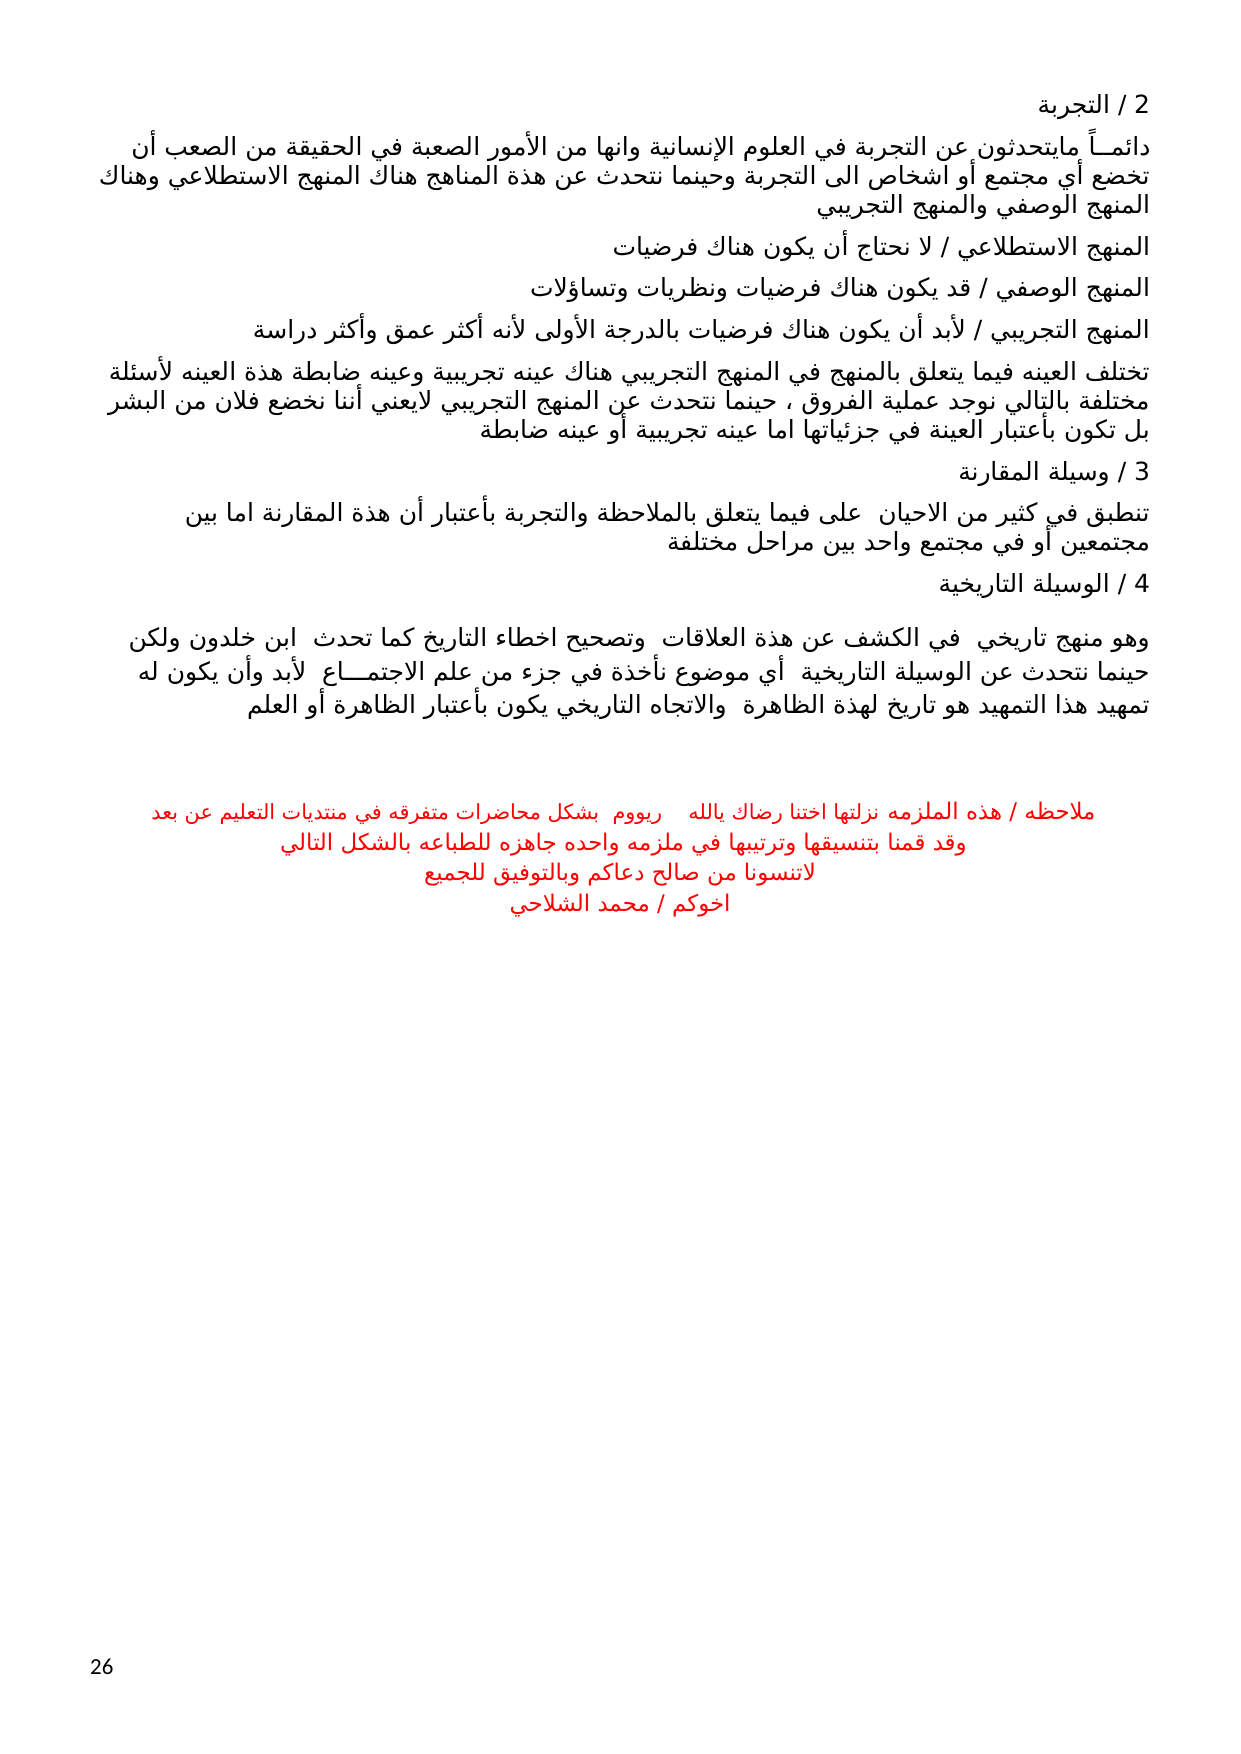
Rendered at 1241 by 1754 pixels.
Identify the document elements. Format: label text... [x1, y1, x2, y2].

text ملاحظه / هذه الملزمه نزلتها اختنا رضاك يالله ريووم بشكل محاضرات متفرقه في منتديات التعليم عن بعد [90, 798, 1150, 825]
text 4 / الوسيلة التاريخية [90, 569, 1150, 598]
text المنهج التجريبي / لأبد أن يكون هناك فرضيات بالدرجة الأولى لأنه أكثر عمق وأكثر دراسة [90, 315, 1150, 344]
text تنطبق في كثير من الاحيان على فيما يتعلق بالملاحظة والتجربة بأعتبار أن هذة المقارنة اما بين مجتمعين أو في مجتمع واحد بين مراحل مختلفة [90, 498, 1150, 557]
text وهو منهج تاريخي في الكشف عن هذة العلاقات وتصحيح اخطاء التاريخ كما تحدث ابن خلدون ولكن حينما نتحدث عن الوسيلة التاريخية أي موضوع نأخذة في جزء من علم الاجتمـــاع لأبد وأن يكون له تمهيد هذا التمهيد هو تاريخ لهذة الظاهرة والاتجاه التاريخي يكون بأعتبار الظاهرة أو العلم [90, 623, 1150, 720]
text لاتنسونا من صالح دعاكم وبالتوفيق للجميع [90, 859, 1150, 886]
text المنهج الوصفي / قد يكون هناك فرضيات ونظريات وتساؤلات [90, 273, 1150, 302]
text دائمــاً مايتحدثون عن التجربة في العلوم الإنسانية وانها من الأمور الصعبة في الحقيقة من الصعب أن تخضع أي مجتمع أو اشخاص الى التجربة وحينما نتحدث عن هذة المناهج هناك المنهج الاستطلاعي وهناك المنهج الوصفي والمنهج التجريبي [90, 132, 1150, 219]
text تختلف العينه فيما يتعلق بالمنهج في المنهج التجريبي هناك عينه تجريبية وعينه ضابطة هذة العينه لأسئلة مختلفة بالتالي نوجد عملية الفروق ، حينما نتحدث عن المنهج التجريبي لايعني أننا نخضع فلان من البشر بل تكون بأعتبار العينة في جزئياتها اما عينه تجريبية أو عينه ضابطة [90, 357, 1150, 444]
text 2 / التجربة [90, 90, 1150, 119]
text 3 / وسيلة المقارنة [90, 457, 1150, 486]
text وقد قمنا بتنسيقها وترتيبها في ملزمه واحده جاهزه للطباعه بالشكل التالي [90, 829, 1150, 855]
text المنهج الاستطلاعي / لا نحتاج أن يكون هناك فرضيات [90, 232, 1150, 261]
text اخوكم / محمد الشلاحي [90, 890, 1150, 917]
